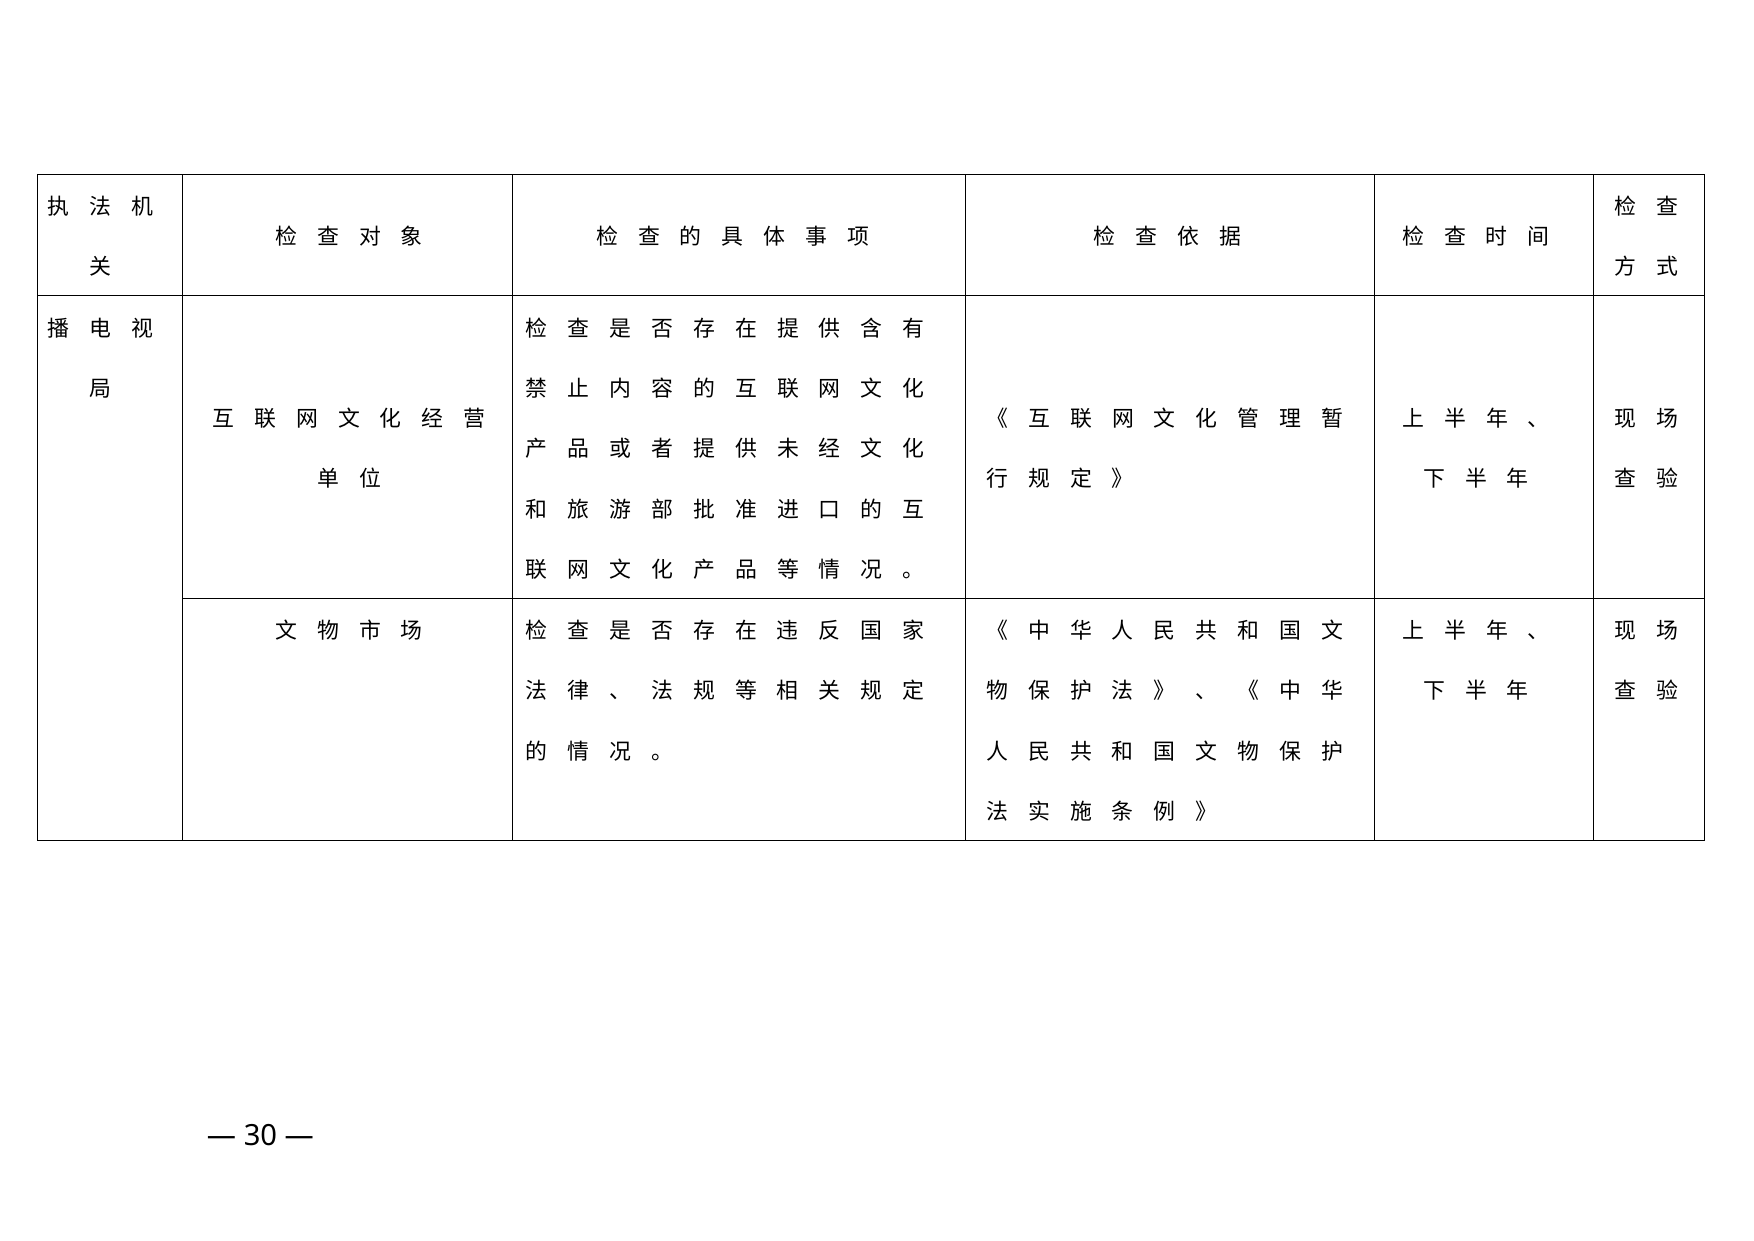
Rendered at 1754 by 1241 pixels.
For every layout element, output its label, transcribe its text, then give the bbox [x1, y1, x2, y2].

table_cell 《中华人民共和国文物保护法》、《中华人民共和国文物保护法实施条例》 [966, 599, 1374, 840]
table_cell 现场查验 [1594, 296, 1704, 598]
table_cell 上半年、下半年 [1375, 296, 1593, 598]
table_header 检查对象 [183, 175, 512, 295]
table_header 执法机关 [38, 175, 182, 295]
table_cell 现场查验 [1594, 599, 1704, 840]
table_cell 互联网文化经营单位 [183, 296, 512, 598]
table_cell 上半年、下半年 [1375, 599, 1593, 840]
table_cell 检查是否存在违反国家法律、法规等相关规定的情况。 [513, 599, 965, 840]
table_header 检查的具体事项 [513, 175, 965, 295]
table_cell 《互联网文化管理暂行规定》 [966, 296, 1374, 598]
table_cell 文物市场 [183, 599, 512, 840]
table_cell 调兵山市 文化旅游和广播电视局 [38, 296, 182, 840]
table_header 检查依据 [966, 175, 1374, 295]
table_cell 检查是否存在提供含有禁止内容的互联网文化产品或者提供未经文化和旅游部批准进口的互联网文化产品等情况。 [513, 296, 965, 598]
table_header 检查时间 [1375, 175, 1593, 295]
table_header 检查方式 [1594, 175, 1704, 295]
